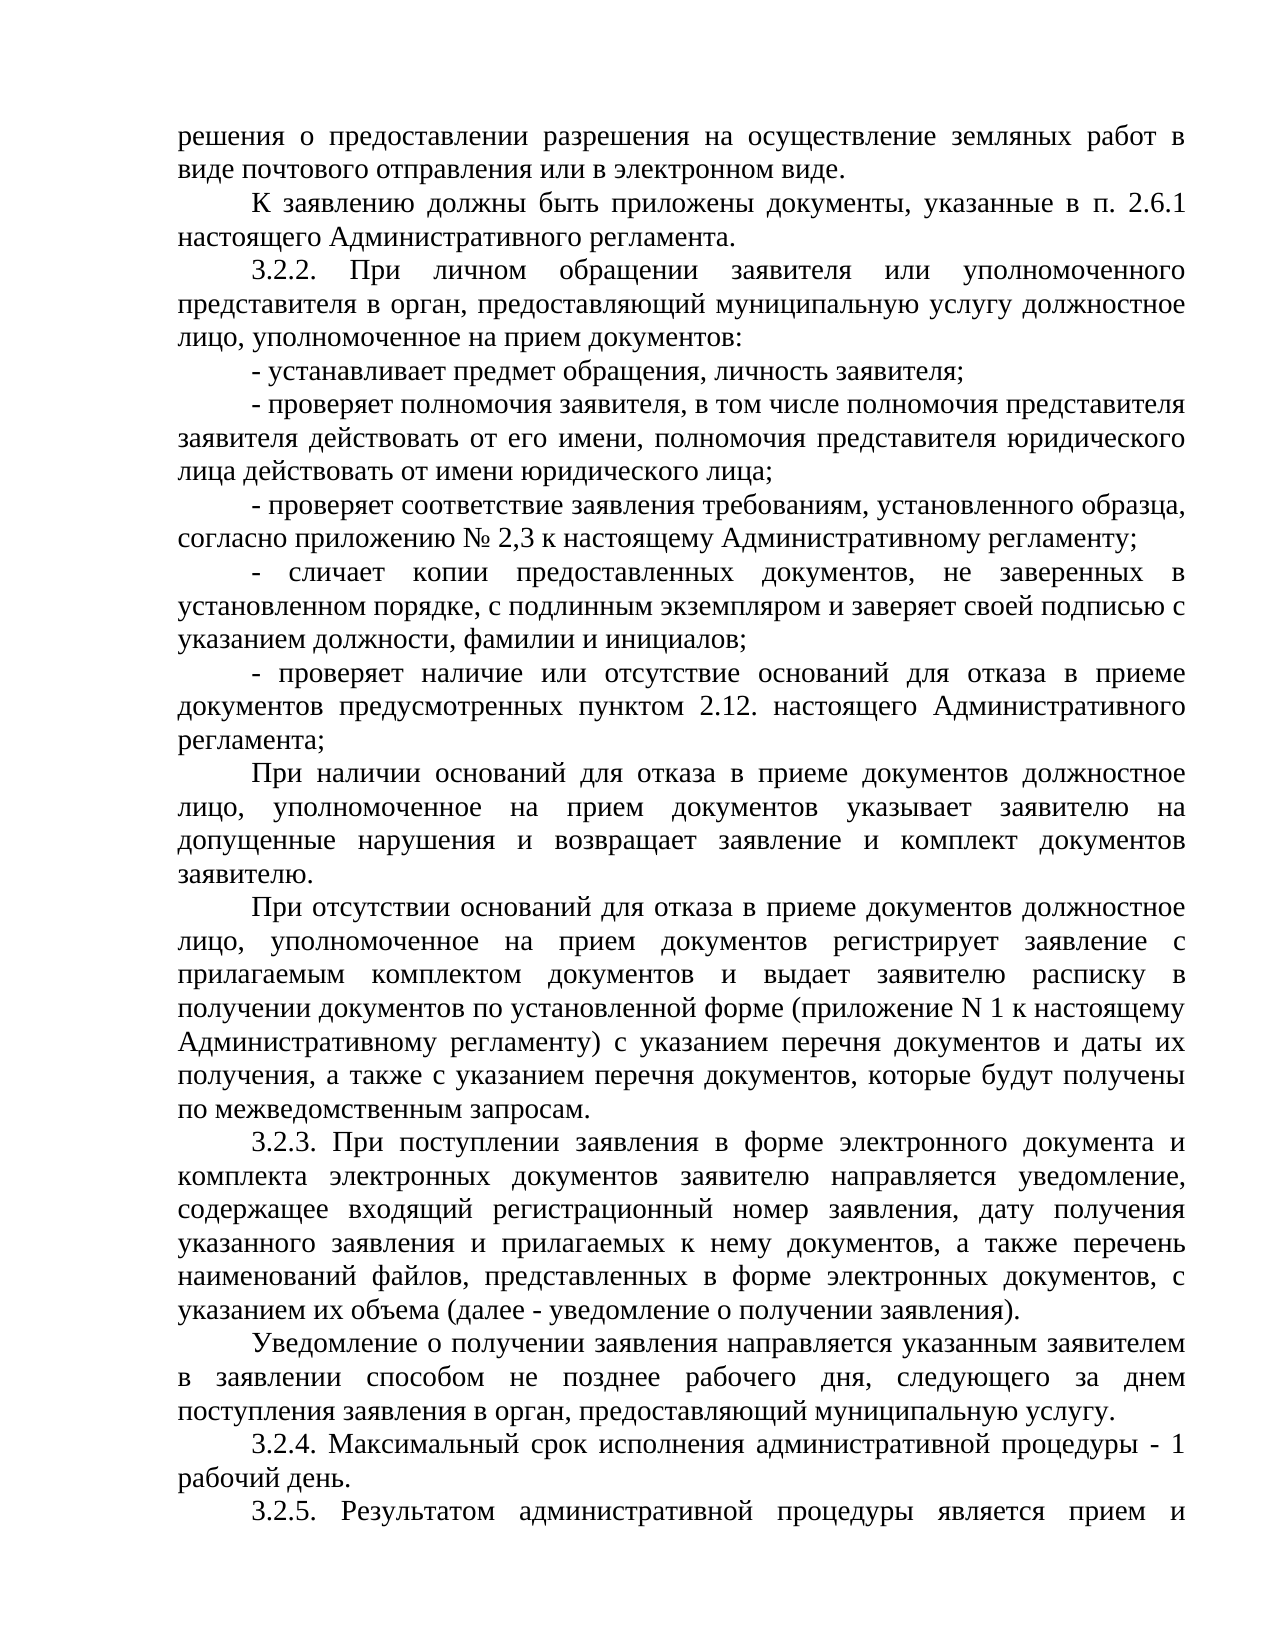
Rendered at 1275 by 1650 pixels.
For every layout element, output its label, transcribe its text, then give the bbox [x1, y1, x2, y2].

text К заявлению должны быть приложены документы, указанные в п. 2.6.1 настоящего Административного регламента. [177, 185, 1186, 252]
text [177, 118, 1186, 185]
text - сличает копии предоставленных документов, не заверенных в установленном порядке, с подлинным экземпляром и заверяет своей подписью с указанием должности, фамилии и инициалов; [177, 554, 1186, 655]
text 3.2.3. При поступлении заявления в форме электронного документа и комплекта электронных документов заявителю направляется уведомление, содержащее входящий регистрационный номер заявления, дату получения указанного заявления и прилагаемых к нему документов, а также перечень наименований файлов, представленных в форме электронных документов, с указанием их объема (далее - уведомление о получении заявления). [177, 1124, 1186, 1326]
text При отсутствии оснований для отказа в приеме документов должностное лицо, уполномоченное на прием документов регистрирует заявление с прилагаемым комплектом документов и выдает заявителю расписку в получении документов по установленной форме (приложение N 1 к настоящему Административному регламенту) с указанием перечня документов и даты их получения, а также с указанием перечня документов, которые будут получены по межведомственным запросам. [177, 889, 1186, 1124]
text - устанавливает предмет обращения, личность заявителя; [177, 353, 1186, 386]
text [177, 1493, 1186, 1527]
text 3.2.2. При личном обращении заявителя или уполномоченного представителя в орган, предоставляющий муниципальную услугу должностное лицо, уполномоченное на прием документов: [177, 252, 1186, 353]
text 3.2.4. Максимальный срок исполнения административной процедуры - 1 рабочий день. [177, 1426, 1186, 1493]
text Уведомление о получении заявления направляется указанным заявителем в заявлении способом не позднее рабочего дня, следующего за днем поступления заявления в орган, предоставляющий муниципальную услугу. [177, 1326, 1186, 1426]
text При наличии оснований для отказа в приеме документов должностное лицо, уполномоченное на прием документов указывает заявителю на допущенные нарушения и возвращает заявление и комплект документов заявителю. [177, 755, 1186, 889]
text - проверяет наличие или отсутствие оснований для отказа в приеме документов предусмотренных пунктом 2.12. настоящего Административного регламента; [177, 655, 1186, 755]
text - проверяет соответствие заявления требованиям, установленного образца, согласно приложению № 2,3 к настоящему Административному регламенту; [177, 487, 1186, 554]
text - проверяет полномочия заявителя, в том числе полномочия представителя заявителя действовать от его имени, полномочия представителя юридического лица действовать от имени юридического лица; [177, 386, 1186, 487]
